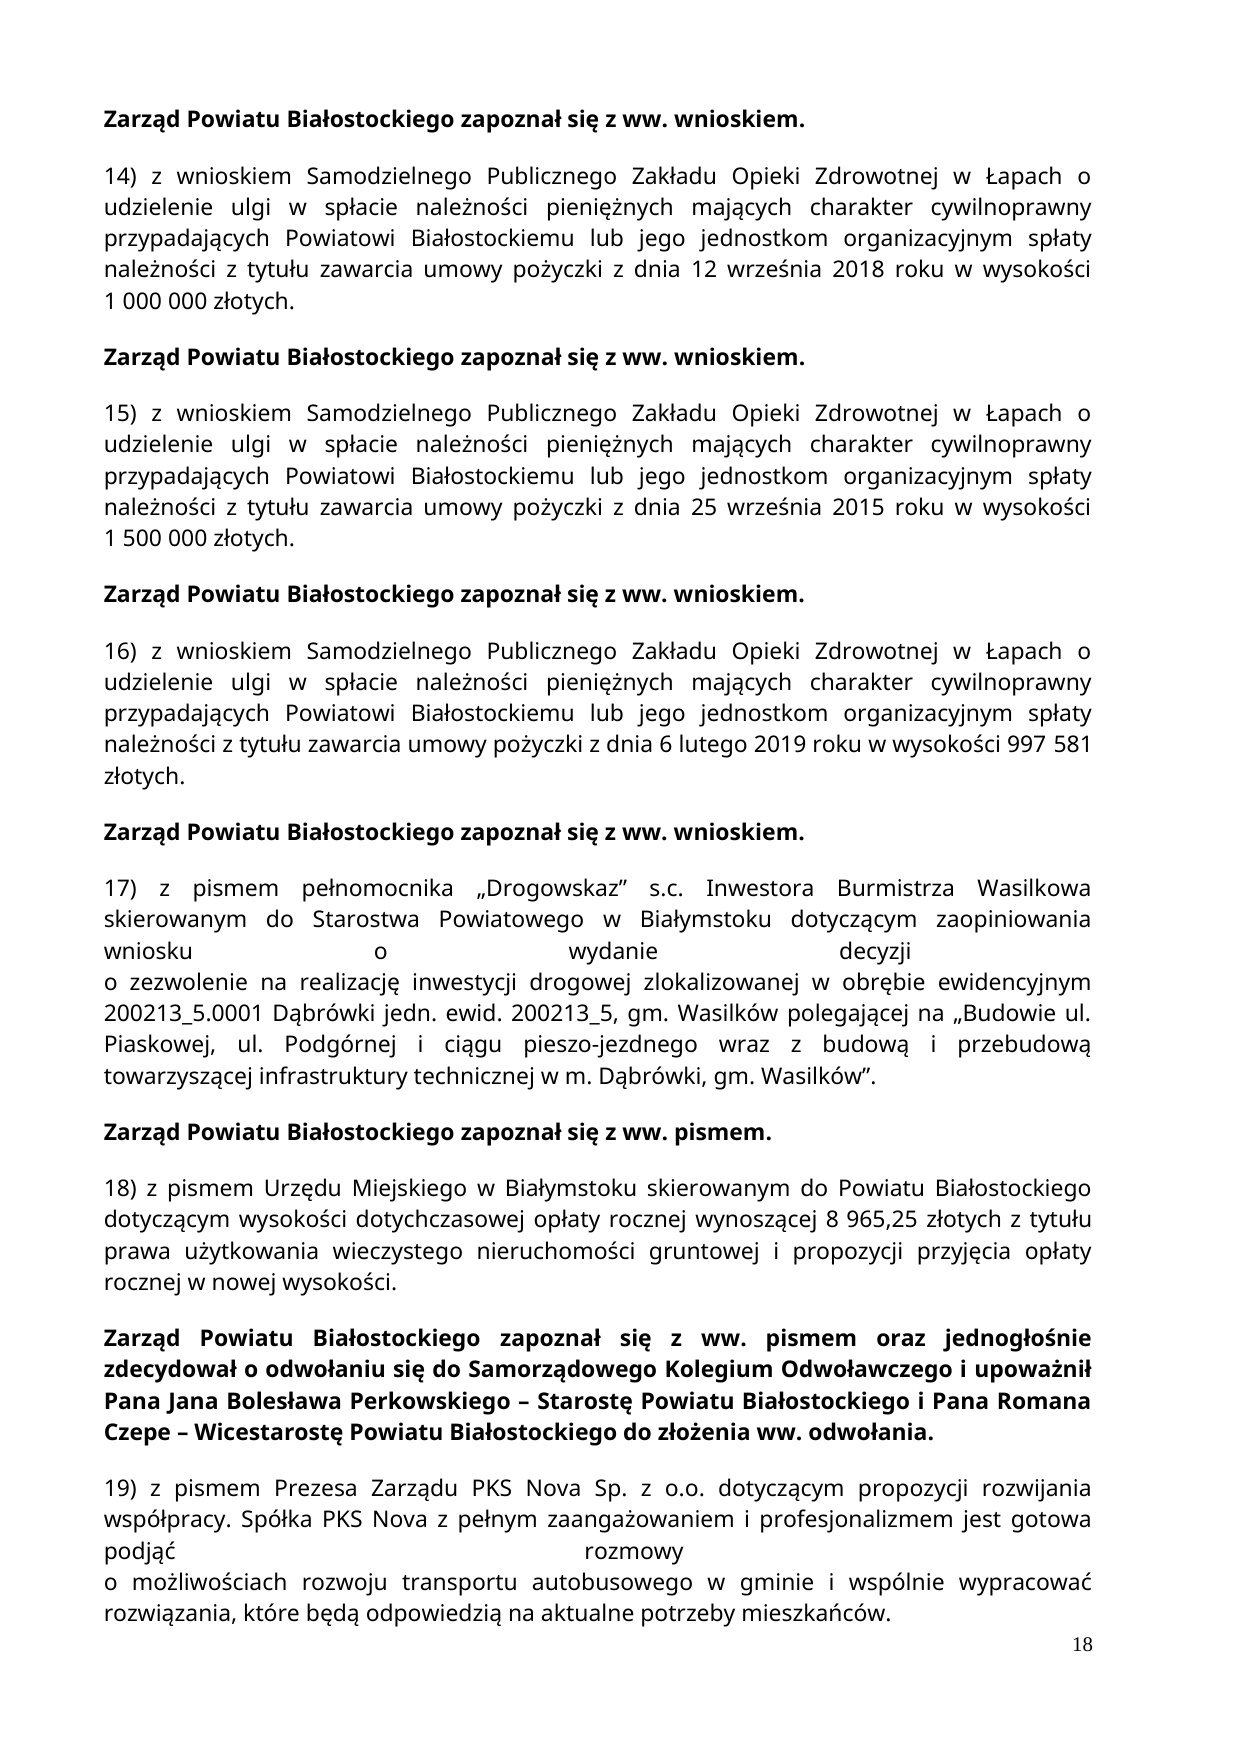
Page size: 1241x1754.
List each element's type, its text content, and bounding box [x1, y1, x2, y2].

text Zarząd Powiatu Białostockiego zapoznał się z ww. wnioskiem. [103, 816, 1093, 847]
text 16) z wnioskiem Samodzielnego Publicznego Zakładu Opieki Zdrowotnej w Łapach o udzielenie ulgi w spłacie należności pieniężnych mających charakter cywilnoprawny przypadających Powiatowi Białostockiemu lub jego jednostkom organizacyjnym spłaty należności z tytułu zawarcia umowy pożyczki z dnia 6 lutego 2019 roku w wysokości 997 581 złotych. [103, 635, 1093, 791]
text 15) z wnioskiem Samodzielnego Publicznego Zakładu Opieki Zdrowotnej w Łapach o udzielenie ulgi w spłacie należności pieniężnych mających charakter cywilnoprawny przypadających Powiatowi Białostockiemu lub jego jednostkom organizacyjnym spłaty należności z tytułu zawarcia umowy pożyczki z dnia 25 września 2015 roku w wysokości 1 500 000 złotych. [103, 397, 1093, 553]
text 19) z pismem Prezesa Zarządu PKS Nova Sp. z o.o. dotyczącym propozycji rozwijania współpracy. Spółka PKS Nova z pełnym zaangażowaniem i profesjonalizmem jest gotowa podjąć rozmowy o możliwościach rozwoju transportu autobusowego w gminie i wspólnie wypracować rozwiązania, które będą odpowiedzią na aktualne potrzeby mieszkańców. [103, 1472, 1093, 1628]
text Zarząd Powiatu Białostockiego zapoznał się z ww. wnioskiem. [103, 103, 1093, 135]
text Zarząd Powiatu Białostockiego zapoznał się z ww. pismem. [103, 1116, 1093, 1147]
text Zarząd Powiatu Białostockiego zapoznał się z ww. pismem oraz jednogłośnie zdecydował o odwołaniu się do Samorządowego Kolegium Odwoławczego i upoważnił Pana Jana Bolesława Perkowskiego – Starostę Powiatu Białostockiego i Pana Romana Czepe – Wicestarostę Powiatu Białostockiego do złożenia ww. odwołania. [103, 1322, 1093, 1447]
text Zarząd Powiatu Białostockiego zapoznał się z ww. wnioskiem. [103, 578, 1093, 610]
text Zarząd Powiatu Białostockiego zapoznał się z ww. wnioskiem. [103, 341, 1093, 372]
text 14) z wnioskiem Samodzielnego Publicznego Zakładu Opieki Zdrowotnej w Łapach o udzielenie ulgi w spłacie należności pieniężnych mających charakter cywilnoprawny przypadających Powiatowi Białostockiemu lub jego jednostkom organizacyjnym spłaty należności z tytułu zawarcia umowy pożyczki z dnia 12 września 2018 roku w wysokości 1 000 000 złotych. [103, 160, 1093, 316]
text 17) z pismem pełnomocnika „Drogowskaz” s.c. Inwestora Burmistrza Wasilkowa skierowanym do Starostwa Powiatowego w Białymstoku dotyczącym zaopiniowania wniosku o wydanie decyzji o zezwolenie na realizację inwestycji drogowej zlokalizowanej w obrębie ewidencyjnym 200213_5.0001 Dąbrówki jedn. ewid. 200213_5, gm. Wasilków polegającej na „Budowie ul. Piaskowej, ul. Podgórnej i ciągu pieszo-jezdnego wraz z budową i przebudową towarzyszącej infrastruktury technicznej w m. Dąbrówki, gm. Wasilków”. [103, 872, 1093, 1091]
text 18) z pismem Urzędu Miejskiego w Białymstoku skierowanym do Powiatu Białostockiego dotyczącym wysokości dotychczasowej opłaty rocznej wynoszącej 8 965,25 złotych z tytułu prawa użytkowania wieczystego nieruchomości gruntowej i propozycji przyjęcia opłaty rocznej w nowej wysokości. [103, 1172, 1093, 1297]
